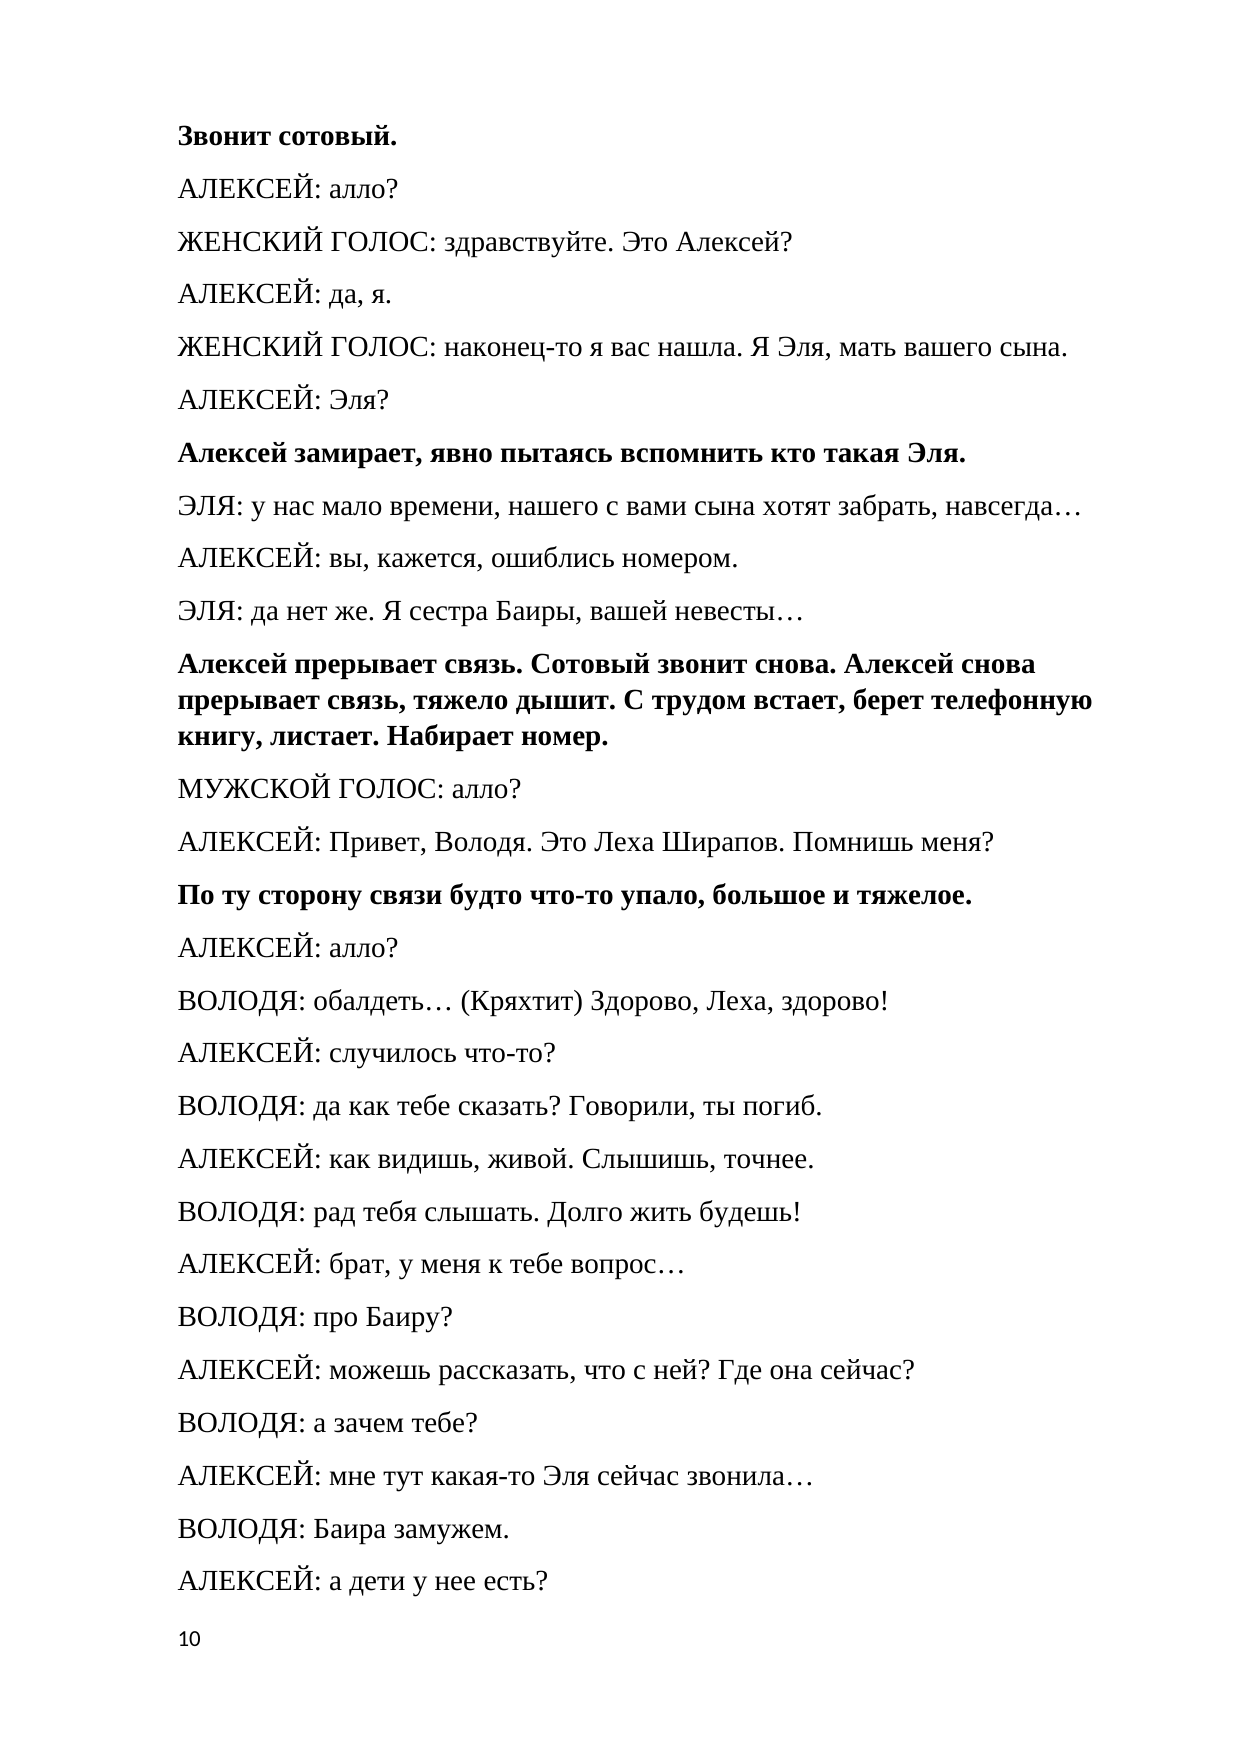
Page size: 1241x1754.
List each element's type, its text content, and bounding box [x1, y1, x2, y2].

text ВОЛОДЯ: Баира замужем. [177, 1511, 1152, 1544]
text ВОЛОДЯ: да как тебе сказать? Говорили, ты погиб. [177, 1088, 1152, 1122]
text АЛЕКСЕЙ: алло? [177, 171, 1152, 204]
text АЛЕКСЕЙ: Эля? [177, 382, 1152, 416]
text АЛЕКСЕЙ: мне тут какая-то Эля сейчас звонила… [177, 1458, 1152, 1491]
text АЛЕКСЕЙ: а дети у нее есть? [177, 1563, 1152, 1597]
text ВОЛОДЯ: про Баиру? [177, 1299, 1152, 1333]
text ЖЕНСКИЙ ГОЛОС: здравствуйте. Это Алексей? [177, 224, 1152, 257]
text АЛЕКСЕЙ: вы, кажется, ошиблись номером. [177, 541, 1152, 574]
text АЛЕКСЕЙ: да, я. [177, 277, 1152, 310]
text АЛЕКСЕЙ: Привет, Володя. Это Леха Ширапов. Помнишь меня? [177, 824, 1152, 858]
text АЛЕКСЕЙ: алло? [177, 930, 1152, 963]
text ЭЛЯ: да нет же. Я сестра Баиры, вашей невесты… [177, 593, 1152, 627]
text По ту сторону связи будто что-то упало, большое и тяжелое. [177, 877, 1152, 911]
text МУЖСКОЙ ГОЛОС: алло? [177, 771, 1152, 805]
text ЖЕНСКИЙ ГОЛОС: наконец-то я вас нашла. Я Эля, мать вашего сына. [177, 329, 1152, 363]
text ВОЛОДЯ: обалдеть… (Кряхтит) Здорово, Леха, здорово! [177, 983, 1152, 1016]
text Алексей замирает, явно пытаясь вспомнить кто такая Эля. [177, 435, 1152, 468]
text ВОЛОДЯ: а зачем тебе? [177, 1405, 1152, 1439]
text Звонит сотовый. [177, 118, 1152, 152]
text Алексей прерывает связь. Сотовый звонит снова. Алексей снова прерывает связь, тяжело дышит. С трудом встает, берет телефонную книгу, листает. Набирает номер. [177, 646, 1152, 752]
text АЛЕКСЕЙ: случилось что-то? [177, 1035, 1152, 1069]
text АЛЕКСЕЙ: брат, у меня к тебе вопрос… [177, 1247, 1152, 1280]
text ВОЛОДЯ: рад тебя слышать. Долго жить будешь! [177, 1194, 1152, 1227]
text АЛЕКСЕЙ: как видишь, живой. Слышишь, точнее. [177, 1141, 1152, 1174]
text АЛЕКСЕЙ: можешь рассказать, что с ней? Где она сейчас? [177, 1352, 1152, 1386]
text ЭЛЯ: у нас мало времени, нашего с вами сына хотят забрать, навсегда… [177, 488, 1152, 521]
